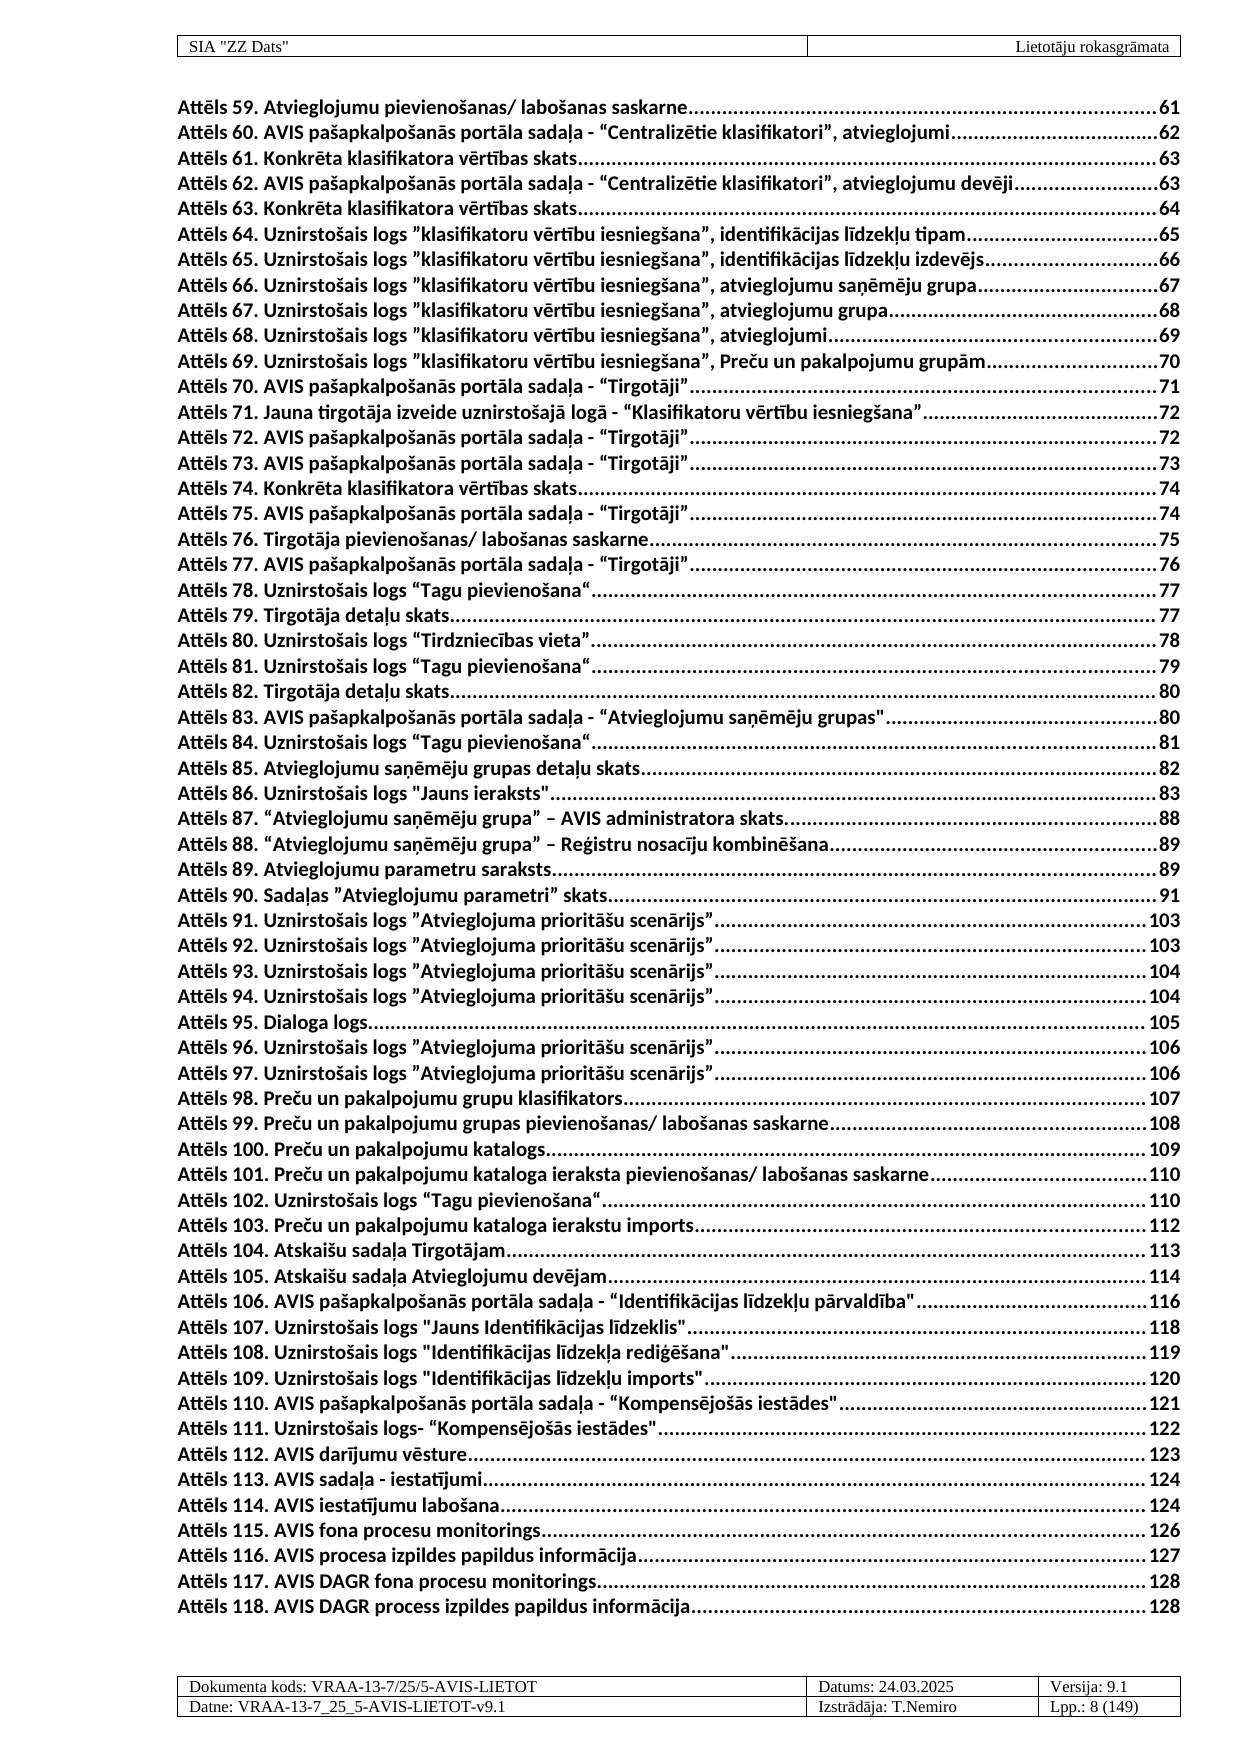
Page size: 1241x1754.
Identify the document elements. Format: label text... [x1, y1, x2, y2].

text Attēls 97. Uznirstošais logs ”Atvieglojuma prioritāšu scenārijs” 106 [177, 1060, 1181, 1085]
text Attēls 77. AVIS pašapkalpošanās portāla sadaļa - “Tirgotāji” 76 [177, 551, 1181, 577]
text Attēls 78. Uznirstošais logs “Tagu pievienošana“ 77 [177, 577, 1181, 602]
text Attēls 63. Konkrēta klasifikatora vērtības skats 64 [177, 196, 1181, 221]
text Attēls 118. AVIS DAGR process izpildes papildus informācija 128 [177, 1593, 1181, 1619]
text Attēls 64. Uznirstošais logs ”klasifikatoru vērtību iesniegšana”, identifikācijas līdzekļu tipam 65 [177, 221, 1181, 246]
text Attēls 73. AVIS pašapkalpošanās portāla sadaļa - “Tirgotāji” 73 [177, 450, 1181, 475]
text Attēls 112. AVIS darījumu vēsture 123 [177, 1441, 1181, 1466]
text Attēls 84. Uznirstošais logs “Tagu pievienošana“ 81 [177, 729, 1181, 755]
text Attēls 79. Tirgotāja detaļu skats 77 [177, 602, 1181, 628]
text Attēls 113. AVIS sadaļa - iestatījumi 124 [177, 1466, 1181, 1492]
text Attēls 83. AVIS pašapkalpošanās portāla sadaļa - “Atvieglojumu saņēmēju grupas" 80 [177, 704, 1181, 729]
text Attēls 117. AVIS DAGR fona procesu monitorings 128 [177, 1568, 1181, 1593]
text Attēls 87. “Atvieglojumu saņēmēju grupa” – AVIS administratora skats. 88 [177, 806, 1181, 831]
text Attēls 66. Uznirstošais logs ”klasifikatoru vērtību iesniegšana”, atvieglojumu saņēmēju grupa 67 [177, 272, 1181, 297]
text Attēls 107. Uznirstošais logs "Jauns Identifikācijas līdzeklis" 118 [378, 1314, 1181, 1339]
text Attēls 103. Preču un pakalpojumu kataloga ierakstu imports 112 [177, 1212, 1181, 1238]
text Attēls 82. Tirgotāja detaļu skats 80 [177, 678, 1181, 704]
text Attēls 62. AVIS pašapkalpošanās portāla sadaļa - “Centralizētie klasifikatori”, atvieglojumu devēji 63 [177, 170, 1181, 196]
text Attēls 105. Atskaišu sadaļa Atvieglojumu devējam 114 [177, 1263, 1181, 1288]
text Attēls 104. Atskaišu sadaļa Tirgotājam 113 [177, 1238, 1181, 1263]
text Attēls 101. Preču un pakalpojumu kataloga ieraksta pievienošanas/ labošanas saskarne 110 [177, 1161, 1181, 1187]
text Attēls 60. AVIS pašapkalpošanās portāla sadaļa - “Centralizētie klasifikatori”, atvieglojumi 62 [177, 119, 1181, 145]
text Attēls 116. AVIS procesa izpildes papildus informācija 127 [177, 1543, 1181, 1568]
text Attēls 115. AVIS fona procesu monitorings 126 [177, 1517, 1181, 1543]
text Attēls 95. Dialoga logs 105 [177, 1009, 1181, 1034]
text Attēls 70. AVIS pašapkalpošanās portāla sadaļa - “Tirgotāji” 71 [177, 373, 1181, 399]
text Attēls 98. Preču un pakalpojumu grupu klasifikators 107 [177, 1085, 1181, 1111]
text Attēls 59. Atvieglojumu pievienošanas/ labošanas saskarne 61 [177, 94, 1181, 119]
text Attēls 90. Sadaļas ”Atvieglojumu parametri” skats 91 [177, 882, 1181, 907]
text Attēls 68. Uznirstošais logs ”klasifikatoru vērtību iesniegšana”, atvieglojumi 69 [177, 323, 1181, 348]
text Attēls 85. Atvieglojumu saņēmēju grupas detaļu skats 82 [177, 755, 1181, 780]
text Attēls 102. Uznirstošais logs “Tagu pievienošana“ 110 [177, 1187, 1181, 1212]
text Attēls 65. Uznirstošais logs ”klasifikatoru vērtību iesniegšana”, identifikācijas līdzekļu izdevējs 66 [177, 246, 1181, 272]
text Attēls 67. Uznirstošais logs ”klasifikatoru vērtību iesniegšana”, atvieglojumu grupa 68 [177, 297, 1181, 323]
text Attēls 86. Uznirstošais logs "Jauns ieraksts" 83 [177, 780, 1181, 806]
text Attēls 110. AVIS pašapkalpošanās portāla sadaļa - “Kompensējošās iestādes" 121 [177, 1390, 1181, 1416]
text Attēls 109. Uznirstošais logs "Identifikācijas līdzekļu imports" 120 [177, 1365, 1181, 1390]
text Attēls 93. Uznirstošais logs ”Atvieglojuma prioritāšu scenārijs” 104 [177, 958, 1181, 983]
text Attēls 99. Preču un pakalpojumu grupas pievienošanas/ labošanas saskarne 108 [177, 1111, 1181, 1136]
text Attēls 100. Preču un pakalpojumu katalogs 109 [177, 1136, 1181, 1161]
text Attēls 71. Jauna tirgotāja izveide uznirstošajā logā - “Klasifikatoru vērtību iesniegšana” 72 [177, 399, 1181, 424]
text Attēls 92. Uznirstošais logs ”Atvieglojuma prioritāšu scenārijs” 103 [177, 933, 1181, 958]
text Attēls 80. Uznirstošais logs “Tirdzniecības vieta” 78 [177, 628, 1181, 653]
text Attēls 111. Uznirstošais logs- “Kompensējošās iestādes" 122 [177, 1416, 1181, 1441]
text Attēls 106. AVIS pašapkalpošanās portāla sadaļa - “Identifikācijas līdzekļu pārvaldība" 116 [177, 1288, 1181, 1314]
text Attēls 72. AVIS pašapkalpošanās portāla sadaļa - “Tirgotāji” 72 [177, 424, 1181, 450]
text Attēls 94. Uznirstošais logs ”Atvieglojuma prioritāšu scenārijs” 104 [177, 983, 1181, 1009]
text Attēls 88. “Atvieglojumu saņēmēju grupa” – Reģistru nosacīju kombinēšana 89 [177, 831, 1181, 856]
text Attēls 89. Atvieglojumu parametru saraksts 89 [177, 856, 1181, 882]
text Attēls 61. Konkrēta klasifikatora vērtības skats 63 [177, 145, 1181, 170]
text Attēls 114. AVIS iestatījumu labošana 124 [177, 1492, 1181, 1517]
text Attēls 96. Uznirstošais logs ”Atvieglojuma prioritāšu scenārijs” 106 [177, 1034, 1181, 1060]
text Attēls 76. Tirgotāja pievienošanas/ labošanas saskarne 75 [177, 526, 1181, 551]
text Attēls 75. AVIS pašapkalpošanās portāla sadaļa - “Tirgotāji” 74 [177, 501, 1181, 526]
text Attēls 74. Konkrēta klasifikatora vērtības skats 74 [177, 475, 1181, 501]
text Attēls 81. Uznirstošais logs “Tagu pievienošana“ 79 [177, 653, 1181, 678]
text Attēls 69. Uznirstošais logs ”klasifikatoru vērtību iesniegšana”, Preču un pakalpojumu grupām 70 [177, 348, 1181, 373]
text Attēls 108. Uznirstošais logs "Identifikācijas līdzekļa rediģēšana" 119 [177, 1339, 1181, 1365]
text Attēls 91. Uznirstošais logs ”Atvieglojuma prioritāšu scenārijs” 103 [177, 907, 1181, 933]
